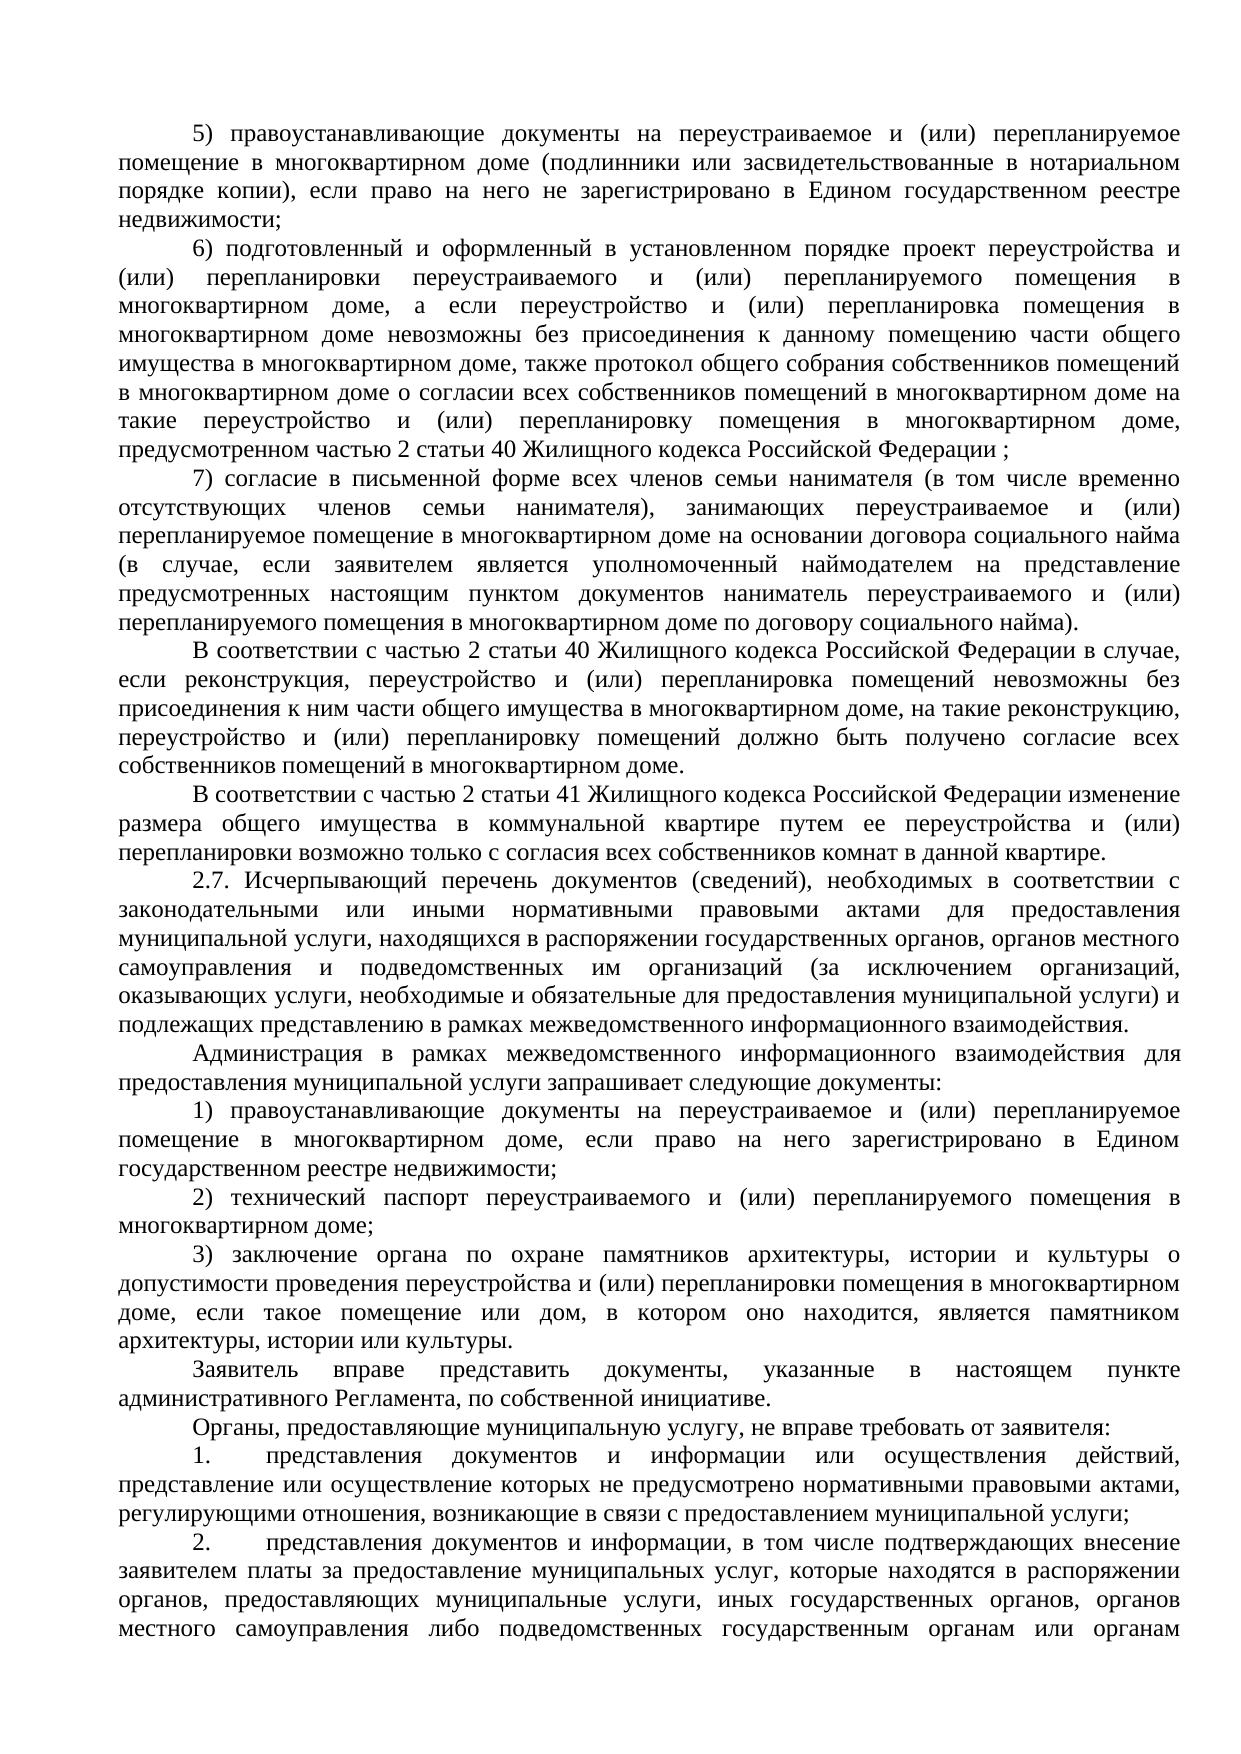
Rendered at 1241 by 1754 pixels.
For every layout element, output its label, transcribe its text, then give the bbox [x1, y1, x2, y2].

text 5) правоустанавливающие документы на переустраиваемое и (или) перепланируемое помещение в многоквартирном доме (подлинники или засвидетельствованные в нотариальном порядке копии), если право на него не зарегистрировано в Едином государственном реестре недвижимости; [118, 118, 1181, 233]
text 2.7. Исчерпывающий перечень документов (сведений), необходимых в соответствии с законодательными или иными нормативными правовыми актами для предоставления муниципальной услуги, находящихся в распоряжении государственных органов, органов местного самоуправления и подведомственных им организаций (за исключением организаций, оказывающих услуги, необходимые и обязательные для предоставления муниципальной услуги) и подлежащих представлению в рамках межведомственного информационного взаимодействия. [118, 866, 1181, 1038]
text Органы, предоставляющие муниципальную услугу, не вправе требовать от заявителя: [118, 1412, 1181, 1441]
text В соответствии с частью 2 статьи 41 Жилищного кодекса Российской Федерации изменение размера общего имущества в коммунальной квартире путем ее переустройства и (или) перепланировки возможно только с согласия всех собственников комнат в данной квартире. [118, 779, 1181, 866]
text 2) технический паспорт переустраиваемого и (или) перепланируемого помещения в многоквартирном доме; [118, 1182, 1181, 1239]
list представления документов и информации или осуществления действий, представление или осуществление которых не предусмотрено нормативными правовыми актами, регулирующими отношения, возникающие в связи с предоставлением муниципальной услуги; [118, 1441, 1181, 1527]
text 7) согласие в письменной форме всех членов семьи нанимателя (в том числе временно отсутствующих членов семьи нанимателя), занимающих переустраиваемое и (или) перепланируемое помещение в многоквартирном доме на основании договора социального найма (в случае, если заявителем является уполномоченный наймодателем на представление предусмотренных настоящим пунктом документов наниматель переустраиваемого и (или) перепланируемого помещения в многоквартирном доме по договору социального найма). [118, 463, 1181, 636]
text Заявитель вправе представить документы, указанные в настоящем пункте административного Регламента, по собственной инициативе. [118, 1354, 1181, 1412]
text 6) подготовленный и оформленный в установленном порядке проект переустройства и (или) перепланировки переустраиваемого и (или) перепланируемого помещения в многоквартирном доме, а если переустройство и (или) перепланировка помещения в многоквартирном доме невозможны без присоединения к данному помещению части общего имущества в многоквартирном доме, также протокол общего собрания собственников помещений в многоквартирном доме о согласии всех собственников помещений в многоквартирном доме на такие переустройство и (или) перепланировку помещения в многоквартирном доме, предусмотренном частью 2 статьи 40 Жилищного кодекса Российской Федерации ; [118, 233, 1181, 463]
text 1) правоустанавливающие документы на переустраиваемое и (или) перепланируемое помещение в многоквартирном доме, если право на него зарегистрировано в Едином государственном реестре недвижимости; [118, 1096, 1181, 1182]
text 3) заключение органа по охране памятников архитектуры, истории и культуры о допустимости проведения переустройства и (или) перепланировки помещения в многоквартирном доме, если такое помещение или дом, в котором оно находится, является памятником архитектуры, истории или культуры. [118, 1239, 1181, 1354]
text Администрация в рамках межведомственного информационного взаимодействия для предоставления муниципальной услуги запрашивает следующие документы: [118, 1038, 1181, 1096]
text В соответствии с частью 2 статьи 40 Жилищного кодекса Российской Федерации в случае, если реконструкция, переустройство и (или) перепланировка помещений невозможны без присоединения к ним части общего имущества в многоквартирном доме, на такие реконструкцию, переустройство и (или) перепланировку помещений должно быть получено согласие всех собственников помещений в многоквартирном доме. [118, 636, 1181, 779]
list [118, 1527, 1181, 1642]
